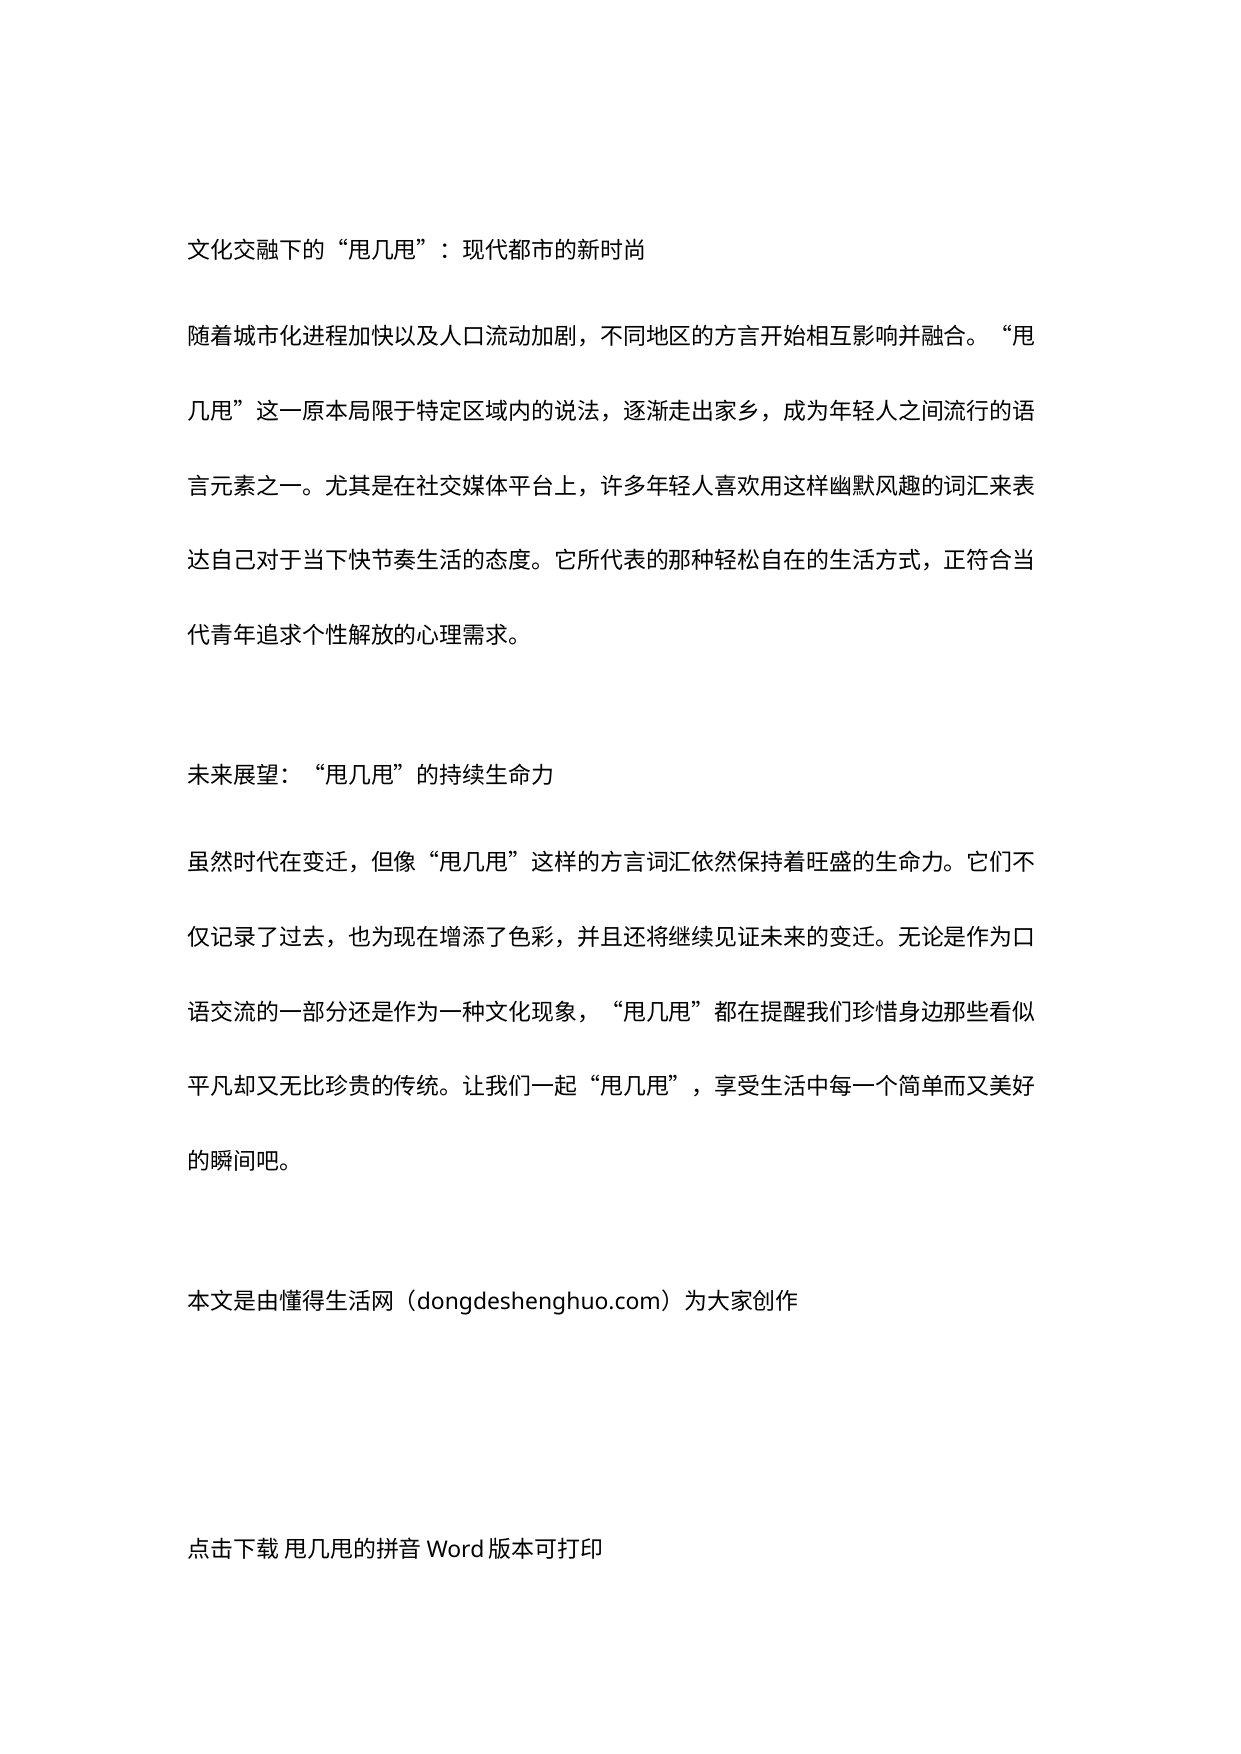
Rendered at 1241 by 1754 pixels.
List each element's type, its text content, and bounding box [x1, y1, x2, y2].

text 虽然时代在变迁，但像“甩几甩”这样的方言词汇依然保持着旺盛的生命力。它们不仅记录了过去，也为现在增添了色彩，并且还将继续见证未来的变迁。无论是作为口语交流的一部分还是作为一种文化现象，“甩几甩”都在提醒我们珍惜身边那些看似平凡却又无比珍贵的传统。让我们一起“甩几甩”，享受生活中每一个简单而又美好的瞬间吧。 [187, 828, 1053, 1192]
text 未来展望：“甩几甩”的持续生命力 [187, 742, 1053, 807]
text 点击下载 甩几甩的拼音Word版本可打印 [187, 1516, 1053, 1581]
text 随着城市化进程加快以及人口流动加剧，不同地区的方言开始相互影响并融合。“甩几甩”这一原本局限于特定区域内的说法，逐渐走出家乡，成为年轻人之间流行的语言元素之一。尤其是在社交媒体平台上，许多年轻人喜欢用这样幽默风趣的词汇来表达自己对于当下快节奏生活的态度。它所代表的那种轻松自在的生活方式，正符合当代青年追求个性解放的心理需求。 [187, 302, 1053, 666]
text 文化交融下的“甩几甩”：现代都市的新时尚 [187, 216, 1053, 281]
text 本文是由懂得生活网（dongdeshenghuo.com）为大家创作 [187, 1267, 1053, 1332]
